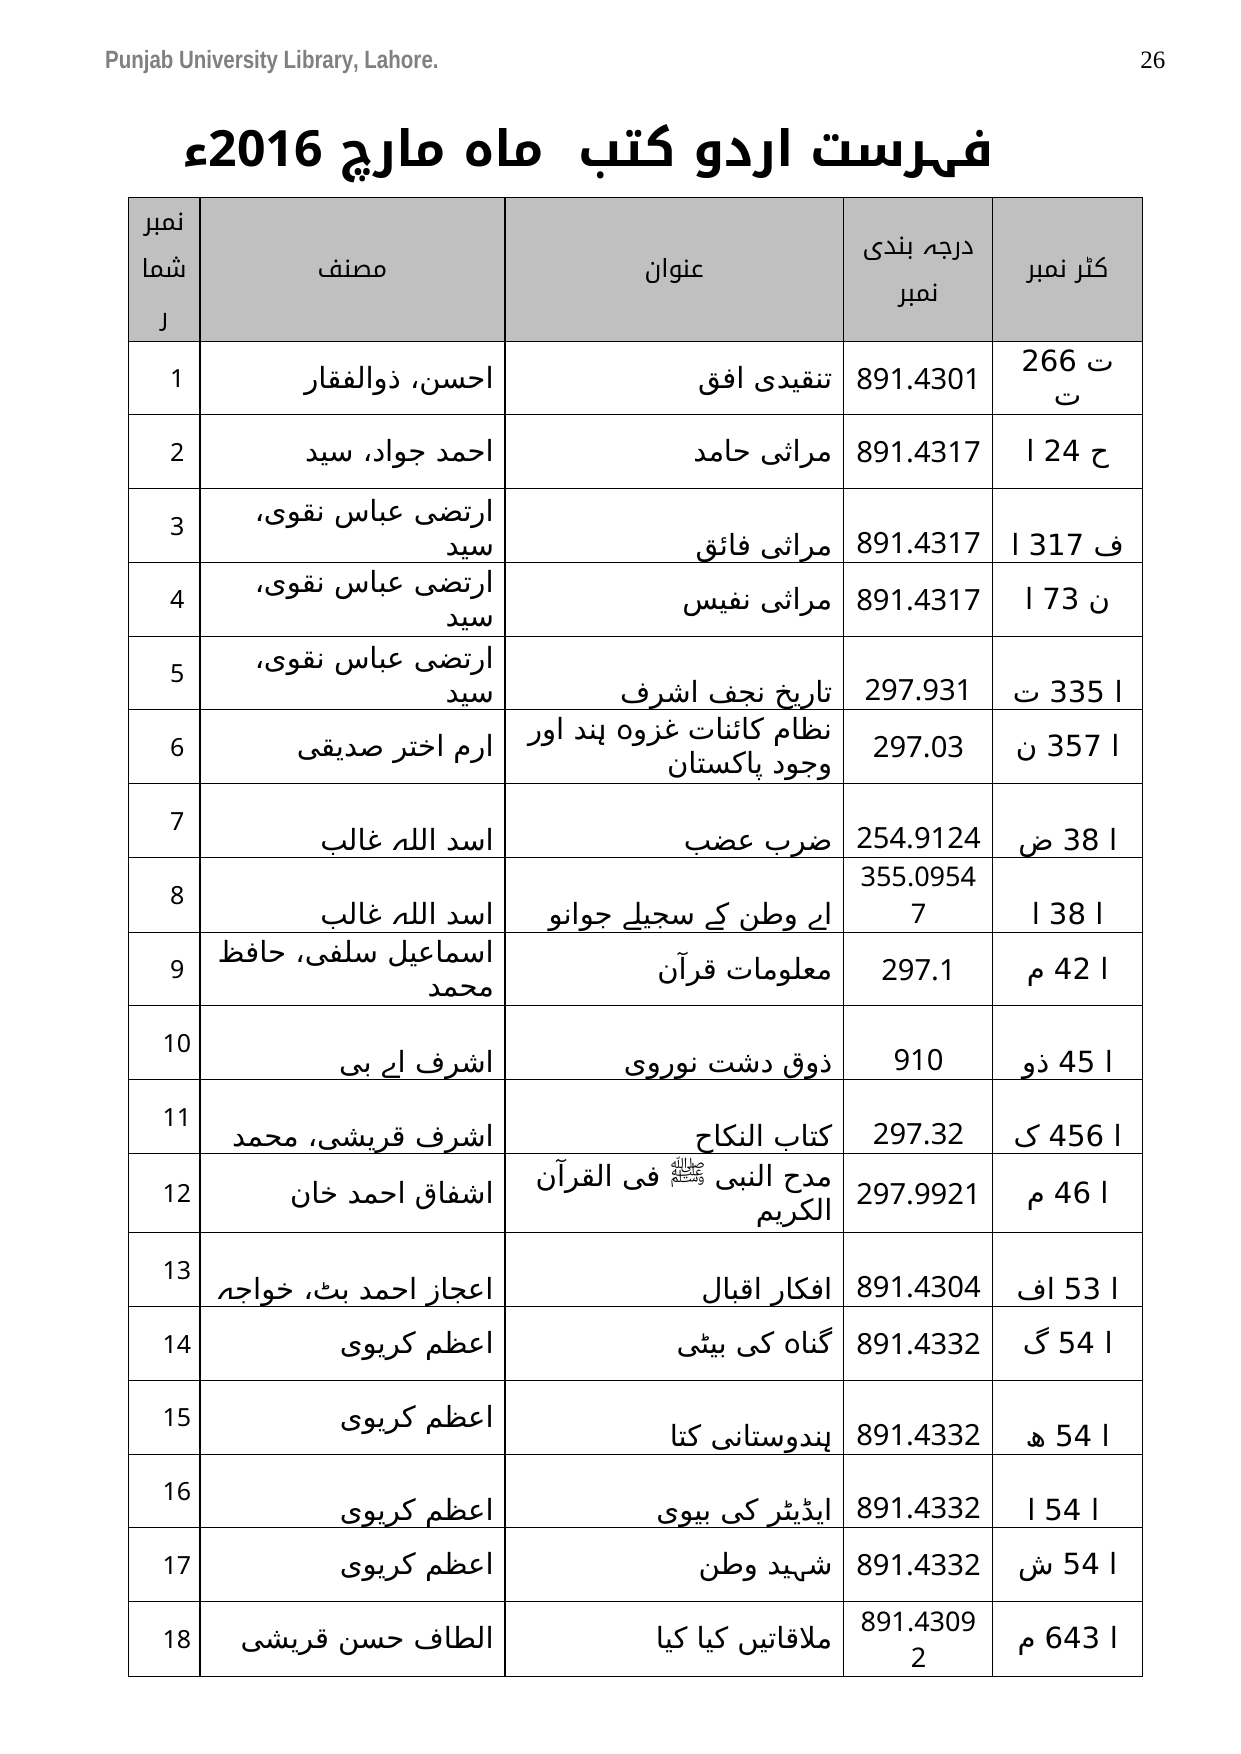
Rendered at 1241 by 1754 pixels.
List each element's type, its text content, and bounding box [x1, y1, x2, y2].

table_cell 891.4317 [844, 415, 992, 488]
table_cell [129, 1233, 199, 1306]
table_cell اعجاز احمد بٹ، خواجہ [201, 1233, 504, 1306]
table_cell 891.4332 [844, 1528, 992, 1601]
table_cell 891.4317 [844, 489, 992, 562]
table_cell ا 53 اف [993, 1233, 1142, 1306]
table_cell اے وطن کے سجیلے جوانو [506, 858, 843, 932]
table_cell مراثی حامد [506, 415, 843, 488]
table_cell 891.4317 [844, 563, 992, 636]
table_cell [129, 1006, 199, 1079]
table_cell ا 456 ک [993, 1080, 1142, 1153]
table_cell اشرف اے بی [201, 1006, 504, 1079]
table_cell ا 54 گ [993, 1307, 1142, 1380]
table_cell [129, 1307, 199, 1380]
table_cell ذوق دشت نوروی [506, 1006, 843, 1079]
table_cell [129, 342, 199, 414]
table_cell ضرب عضب [506, 784, 843, 857]
table_cell 910 [844, 1006, 992, 1079]
table_cell ہندوستانی کتا [506, 1381, 843, 1453]
table_cell 355.09547 [844, 858, 992, 932]
table_cell اسد اللہ غالب [201, 858, 504, 932]
table_cell ا 335 ت [993, 637, 1142, 709]
table_cell اعظم کریوی [201, 1307, 504, 1380]
table_cell ا 45 ذو [993, 1006, 1142, 1079]
table_cell اعظم کریوی [201, 1455, 504, 1527]
table_cell کتاب النکاح [506, 1080, 843, 1153]
table_cell الطاف حسن قریشی [201, 1602, 504, 1676]
table_cell اشرف قریشی، محمد [201, 1080, 504, 1153]
table_cell تاریخ نجف اشرف [506, 637, 843, 709]
table_cell [129, 784, 199, 857]
table_cell [129, 489, 199, 562]
table_cell [129, 710, 199, 783]
table_cell [129, 415, 199, 488]
table_header نمبر شمار [129, 198, 199, 341]
table_cell اسد اللہ غالب [201, 784, 504, 857]
table_header مصنف [201, 198, 504, 341]
table_cell شہید وطن [506, 1528, 843, 1601]
table_cell معلومات قرآن [506, 933, 843, 1005]
table_cell [129, 563, 199, 636]
table_cell 297.931 [844, 637, 992, 709]
table_cell ا 643 م [993, 1602, 1142, 1676]
table_cell ارتضی عباس نقوی، سید [201, 637, 504, 709]
table_cell مدح النبی ﷺ فی القرآن الکریم [506, 1154, 843, 1232]
table_cell ا 54 ا [993, 1455, 1142, 1527]
table_cell اسماعیل سلفی، حافظ محمد [201, 933, 504, 1005]
table_header عنوان [506, 198, 843, 341]
table_cell ا 54 ھ [993, 1381, 1142, 1453]
table_cell ارم اختر صدیقی [201, 710, 504, 783]
table_cell احسن، ذوالفقار [201, 342, 504, 414]
table_cell 891.4332 [844, 1307, 992, 1380]
table_cell ا 357 ن [993, 710, 1142, 783]
table_cell 297.9921 [844, 1154, 992, 1232]
table_cell [129, 933, 199, 1005]
table_cell ارتضی عباس نقوی، سید [201, 563, 504, 636]
table_cell 891.4304 [844, 1233, 992, 1306]
table_cell ف 317 ا [993, 489, 1142, 562]
table_cell ن 73 ا [993, 563, 1142, 636]
table_cell ا 42 م [993, 933, 1142, 1005]
table_cell [129, 1080, 199, 1153]
table_cell [129, 1381, 199, 1453]
table_cell نظام کائنات غزوہ ہند اور وجود پاکستان [506, 710, 843, 783]
table_cell ح 24 ا [993, 415, 1142, 488]
table_cell تنقیدی افق [506, 342, 843, 414]
table_cell 891.4301 [844, 342, 992, 414]
table_header درجہ بندی نمبر [844, 198, 992, 341]
table_cell اعظم کریوی [201, 1381, 504, 1453]
table_cell ا 54 ش [993, 1528, 1142, 1601]
table_cell مراثی نفیس [506, 563, 843, 636]
table_cell ا 38 ا [993, 858, 1142, 932]
table_cell [129, 858, 199, 932]
table_cell 891.4332 [844, 1455, 992, 1527]
table_cell [129, 637, 199, 709]
table_cell [129, 1528, 199, 1601]
table_cell مراثی فائق [506, 489, 843, 562]
table_cell ایڈیٹر کی بیوی [506, 1455, 843, 1527]
table_cell ا 38 ض [993, 784, 1142, 857]
table_cell [129, 1602, 199, 1676]
table_cell افکار اقبال [506, 1233, 843, 1306]
table_cell اعظم کریوی [201, 1528, 504, 1601]
table_cell احمد جواد، سید [201, 415, 504, 488]
table_cell [129, 1455, 199, 1527]
table_cell ملاقاتیں کیا کیا [506, 1602, 843, 1676]
table_cell ا 46 م [993, 1154, 1142, 1232]
table_cell 297.32 [844, 1080, 992, 1153]
table_cell 891.43092 [844, 1602, 992, 1676]
table_cell [129, 1154, 199, 1232]
table_cell 891.4332 [844, 1381, 992, 1453]
table_cell 254.9124 [844, 784, 992, 857]
table_cell 297.1 [844, 933, 992, 1005]
table_cell گناہ کی بیٹی [506, 1307, 843, 1380]
table_cell اشفاق احمد خان [201, 1154, 504, 1232]
table_cell 297.03 [844, 710, 992, 783]
table_cell ت 266 ت [993, 342, 1142, 414]
table_header کٹر نمبر [993, 198, 1142, 341]
text فہرست اردو کتب ماہ مارچ 2016ء [11, 102, 1165, 197]
table_cell ارتضی عباس نقوی، سید [201, 489, 504, 562]
